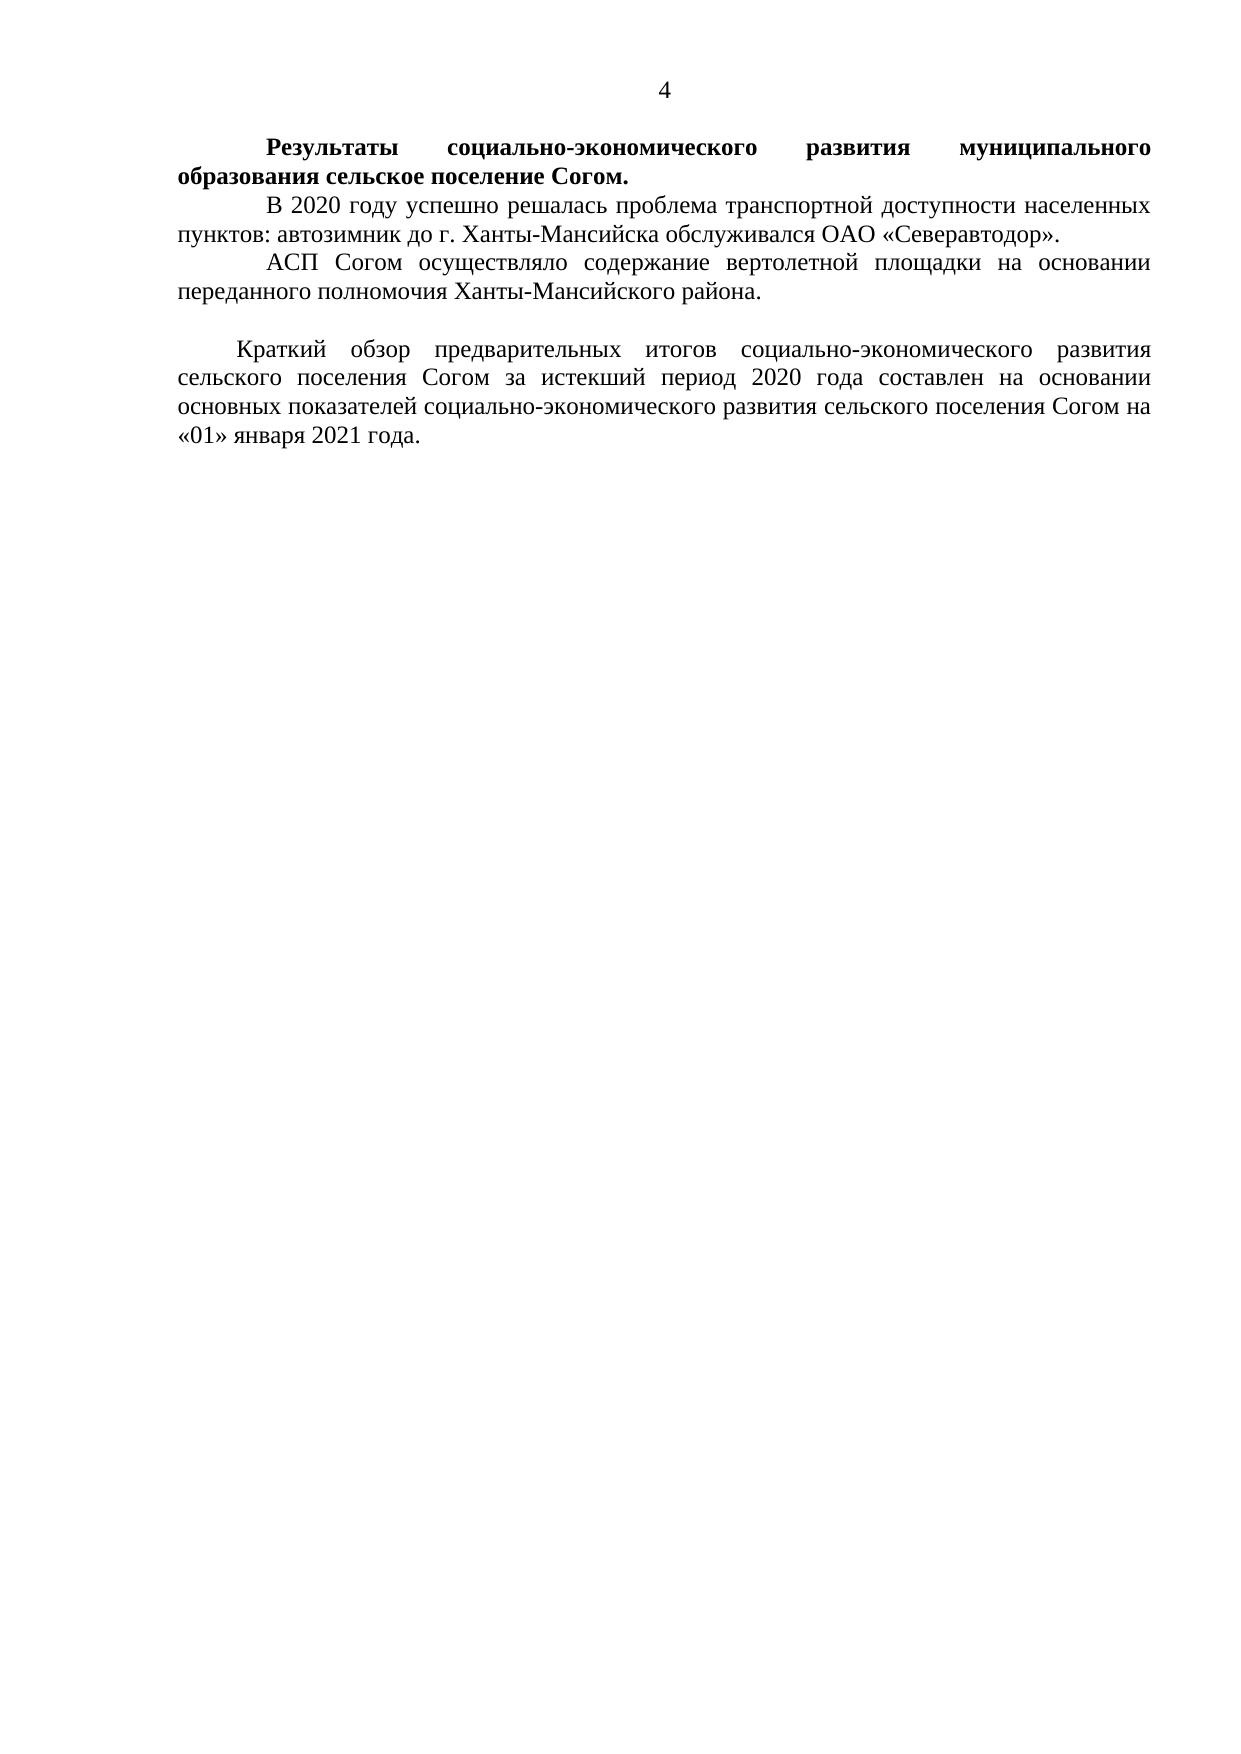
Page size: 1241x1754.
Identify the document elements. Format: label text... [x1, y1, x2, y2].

text Результаты социально-экономического развития муниципального образования сельское поселение Согом. [177, 132, 1152, 190]
text Краткий обзор предварительных итогов социально-экономического развития сельского поселения Согом за истекший период 2020 года составлен на основании основных показателей социально-экономического развития сельского поселения Согом на «01» января 2021 года. [177, 334, 1152, 449]
text АСП Согом осуществляло содержание вертолетной площадки на основании переданного полномочия Ханты-Мансийского района. [177, 247, 1152, 305]
text В 2020 году успешно решалась проблема транспортной доступности населенных пунктов: автозимник до г. Ханты-Мансийска обслуживался ОАО «Северавтодор». [177, 190, 1152, 247]
